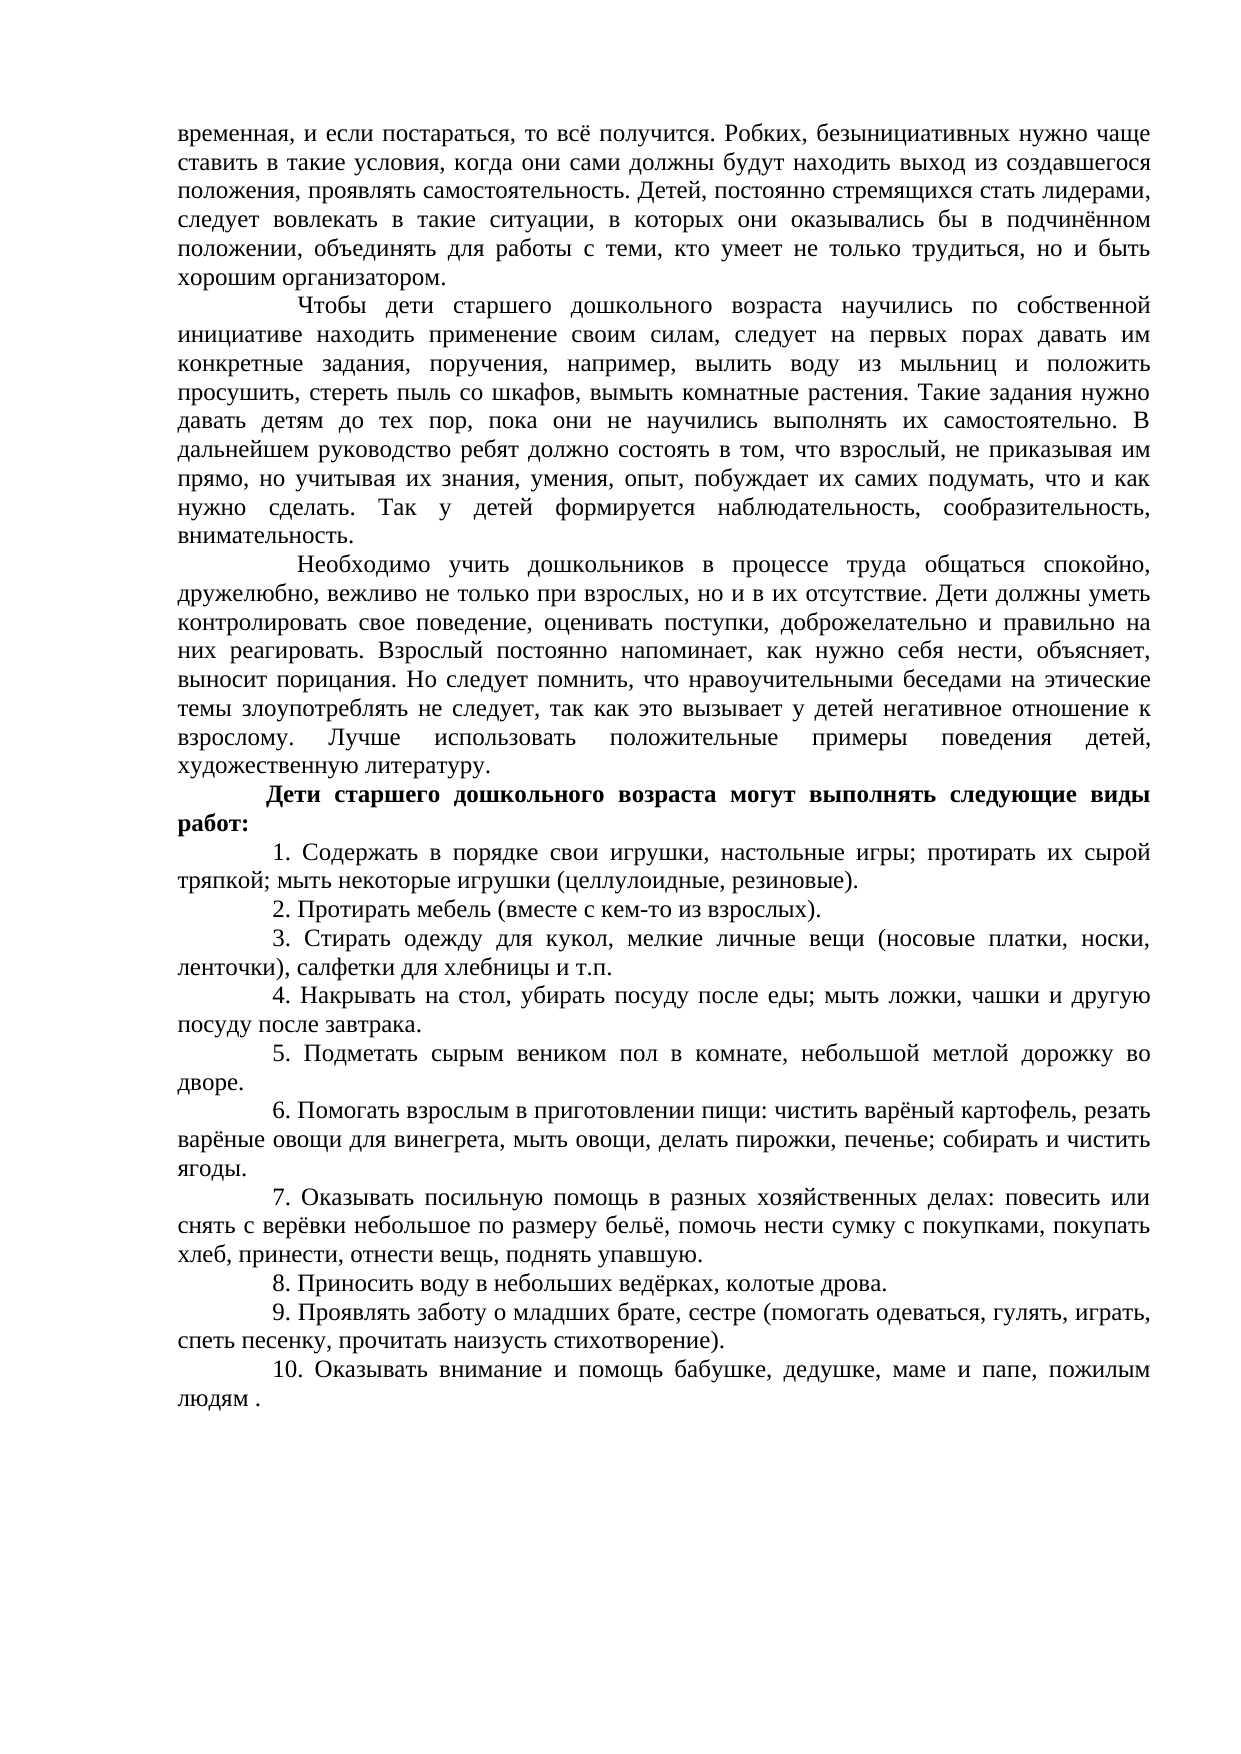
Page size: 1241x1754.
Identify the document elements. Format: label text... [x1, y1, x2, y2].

text Чтобы дети старшего дошкольного возраста научились по собственной инициативе находить применение своим силам, следует на первых порах давать им конкретные задания, поручения, например, вылить воду из мыльниц и положить просушить, стереть пыль со шкафов, вымыть комнатные растения. Такие задания нужно давать детям до тех пор, пока они не научились выполнять их самостоятельно. В дальнейшем руководство ребят должно состоять в том, что взрослый, не приказывая им прямо, но учитывая их знания, умения, опыт, побуждает их самих подумать, что и как нужно сделать. Так у детей формируется наблюдательность, сообразительность, внимательность. [177, 291, 1152, 549]
text 1. Содержать в порядке свои игрушки, настольные игры; протирать их сырой тряпкой; мыть некоторые игрушки (целлулоидные, резиновые). [177, 837, 1152, 894]
text 6. Помогать взрослым в приготовлении пищи: чистить варёный картофель, резать варёные овощи для винегрета, мыть овощи, делать пирожки, печенье; собирать и чистить ягоды. [177, 1096, 1152, 1182]
text 9. Проявлять заботу о младших брате, сестре (помогать одеваться, гулять, играть, спеть песенку, прочитать наизусть стихотворение). [177, 1297, 1152, 1354]
text 8. Приносить воду в небольших ведёрках, колотые дрова. [177, 1268, 1152, 1297]
text 10. Оказывать внимание и помощь бабушке, дедушке, маме и папе, пожилым людям . [177, 1354, 1152, 1412]
text 5. Подметать сырым веником пол в комнате, небольшой метлой дорожку во дворе. [177, 1038, 1152, 1096]
text 3. Стирать одежду для кукол, мелкие личные вещи (носовые платки, носки, ленточки), салфетки для хлебницы и т.п. [177, 923, 1152, 981]
text 7. Оказывать посильную помощь в разных хозяйственных делах: повесить или снять с верёвки небольшое по размеру бельё, помочь нести сумку с покупками, покупать хлеб, принести, отнести вещь, поднять упавшую. [177, 1182, 1152, 1268]
text Дети старшего дошкольного возраста могут выполнять следующие виды работ: [177, 779, 1152, 837]
text 4. Накрывать на стол, убирать посуду после еды; мыть ложки, чашки и другую посуду после завтрака. [177, 981, 1152, 1038]
text Необходимо учить дошкольников в процессе труда общаться спокойно, дружелюбно, вежливо не только при взрослых, но и в их отсутствие. Дети должны уметь контролировать свое поведение, оценивать поступки, доброжелательно и правильно на них реагировать. Взрослый постоянно напоминает, как нужно себя нести, объясняет, выносит порицания. Но следует помнить, что нравоучительными беседами на этические темы злоупотреблять не следует, так как это вызывает у детей негативное отношение к взрослому. Лучше использовать положительные примеры поведения детей, художественную литературу. [177, 549, 1152, 779]
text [177, 118, 1152, 291]
text 2. Протирать мебель (вместе с кем-то из взрослых). [177, 894, 1152, 923]
